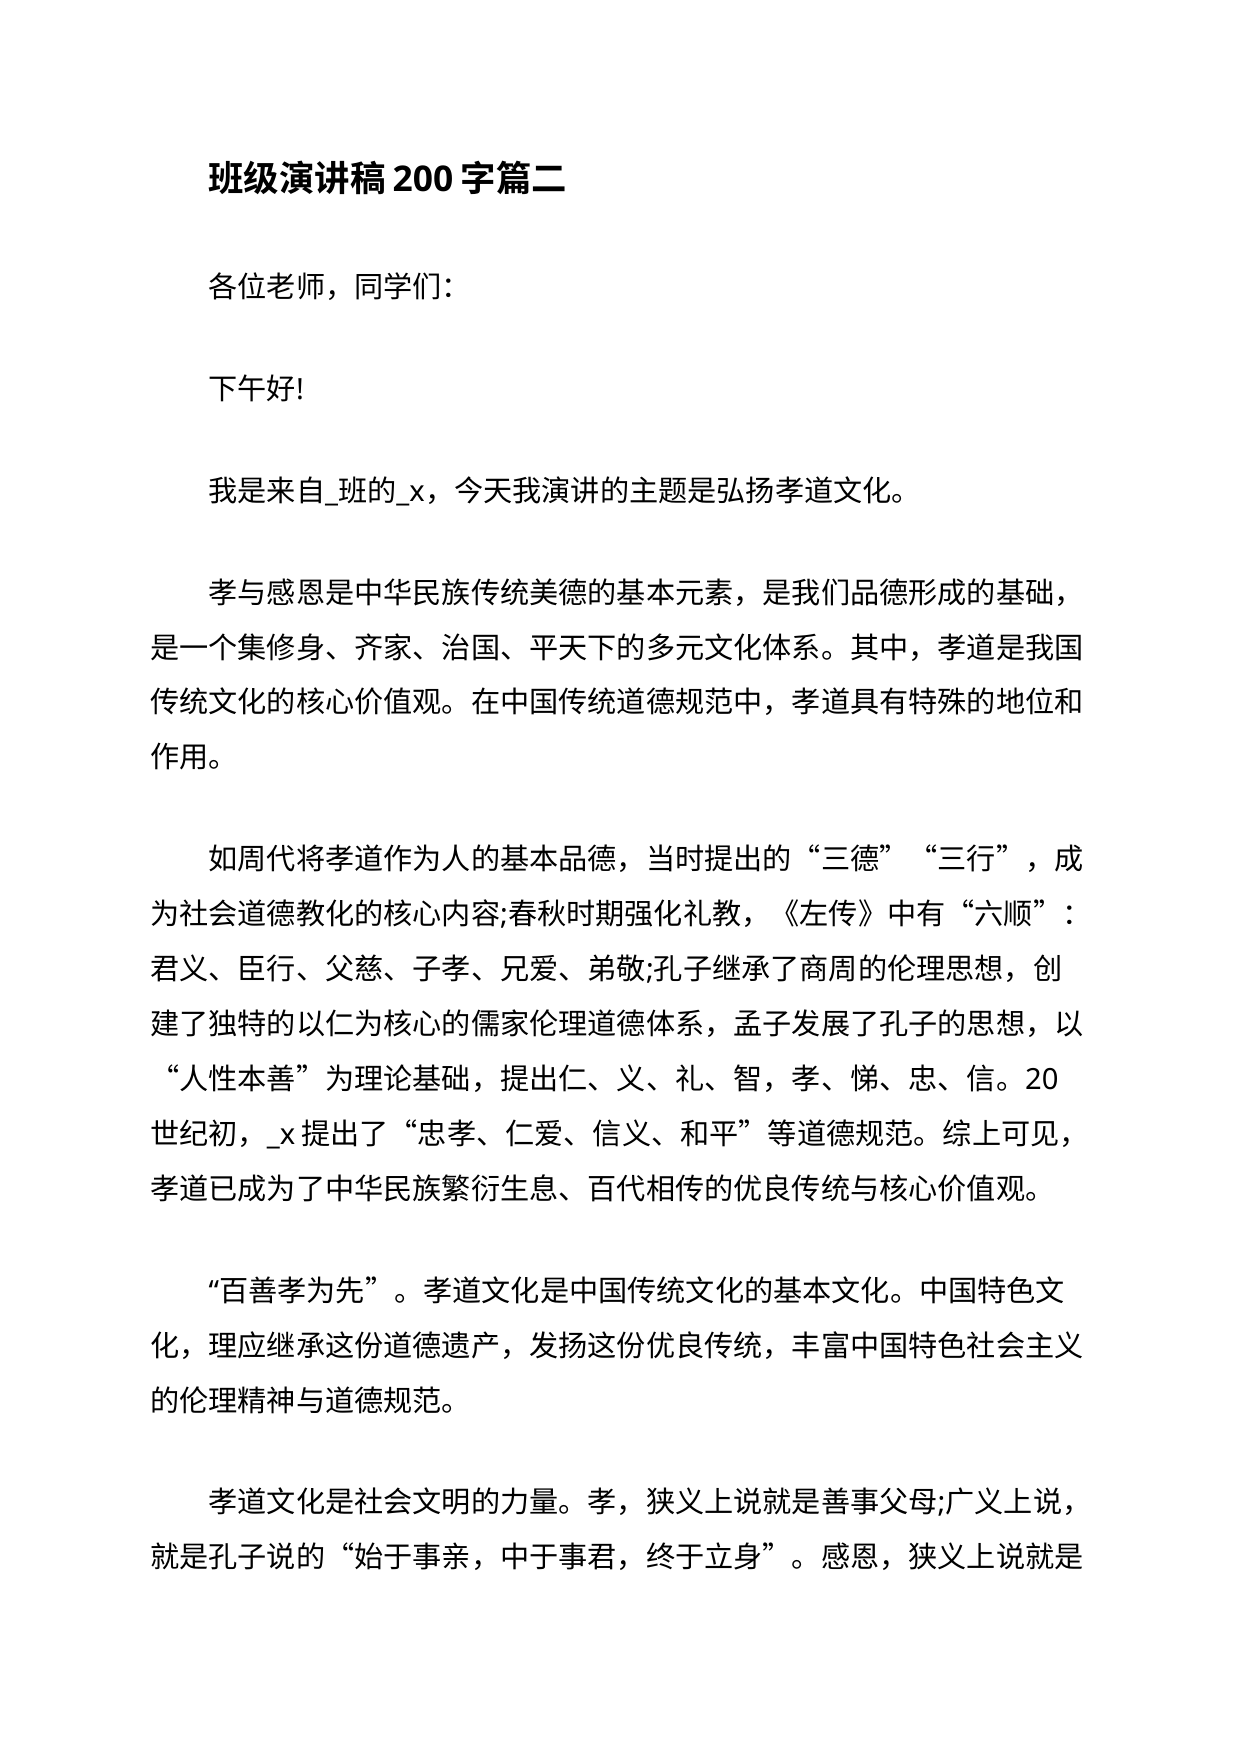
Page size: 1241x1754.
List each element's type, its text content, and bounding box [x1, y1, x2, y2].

text 班级演讲稿200字篇二 [150, 150, 1090, 201]
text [150, 1479, 1090, 1576]
text “百善孝为先”。孝道文化是中国传统文化的基本文化。中国特色文化，理应继承这份道德遗产，发扬这份优良传统，丰富中国特色社会主义的伦理精神与道德规范。 [150, 1267, 1090, 1419]
text 孝与感恩是中华民族传统美德的基本元素，是我们品德形成的基础，是一个集修身、齐家、治国、平天下的多元文化体系。其中，孝道是我国传统文化的核心价值观。在中国传统道德规范中，孝道具有特殊的地位和作用。 [150, 569, 1090, 776]
text 各位老师，同学们： [150, 263, 1090, 306]
text 下午好! [150, 365, 1090, 408]
text 如周代将孝道作为人的基本品德，当时提出的“三德”“三行”，成为社会道德教化的核心内容;春秋时期强化礼教，《左传》中有“六顺”：君义、臣行、父慈、子孝、兄爱、弟敬;孔子继承了商周的伦理思想，创建了独特的以仁为核心的儒家伦理道德体系，孟子发展了孔子的思想，以“人性本善”为理论基础，提出仁、义、礼、智，孝、悌、忠、信。20世纪初，_x提出了“忠孝、仁爱、信义、和平”等道德规范。综上可见，孝道已成为了中华民族繁衍生息、百代相传的优良传统与核心价值观。 [150, 836, 1090, 1208]
text 我是来自_班的_x，今天我演讲的主题是弘扬孝道文化。 [150, 467, 1090, 510]
